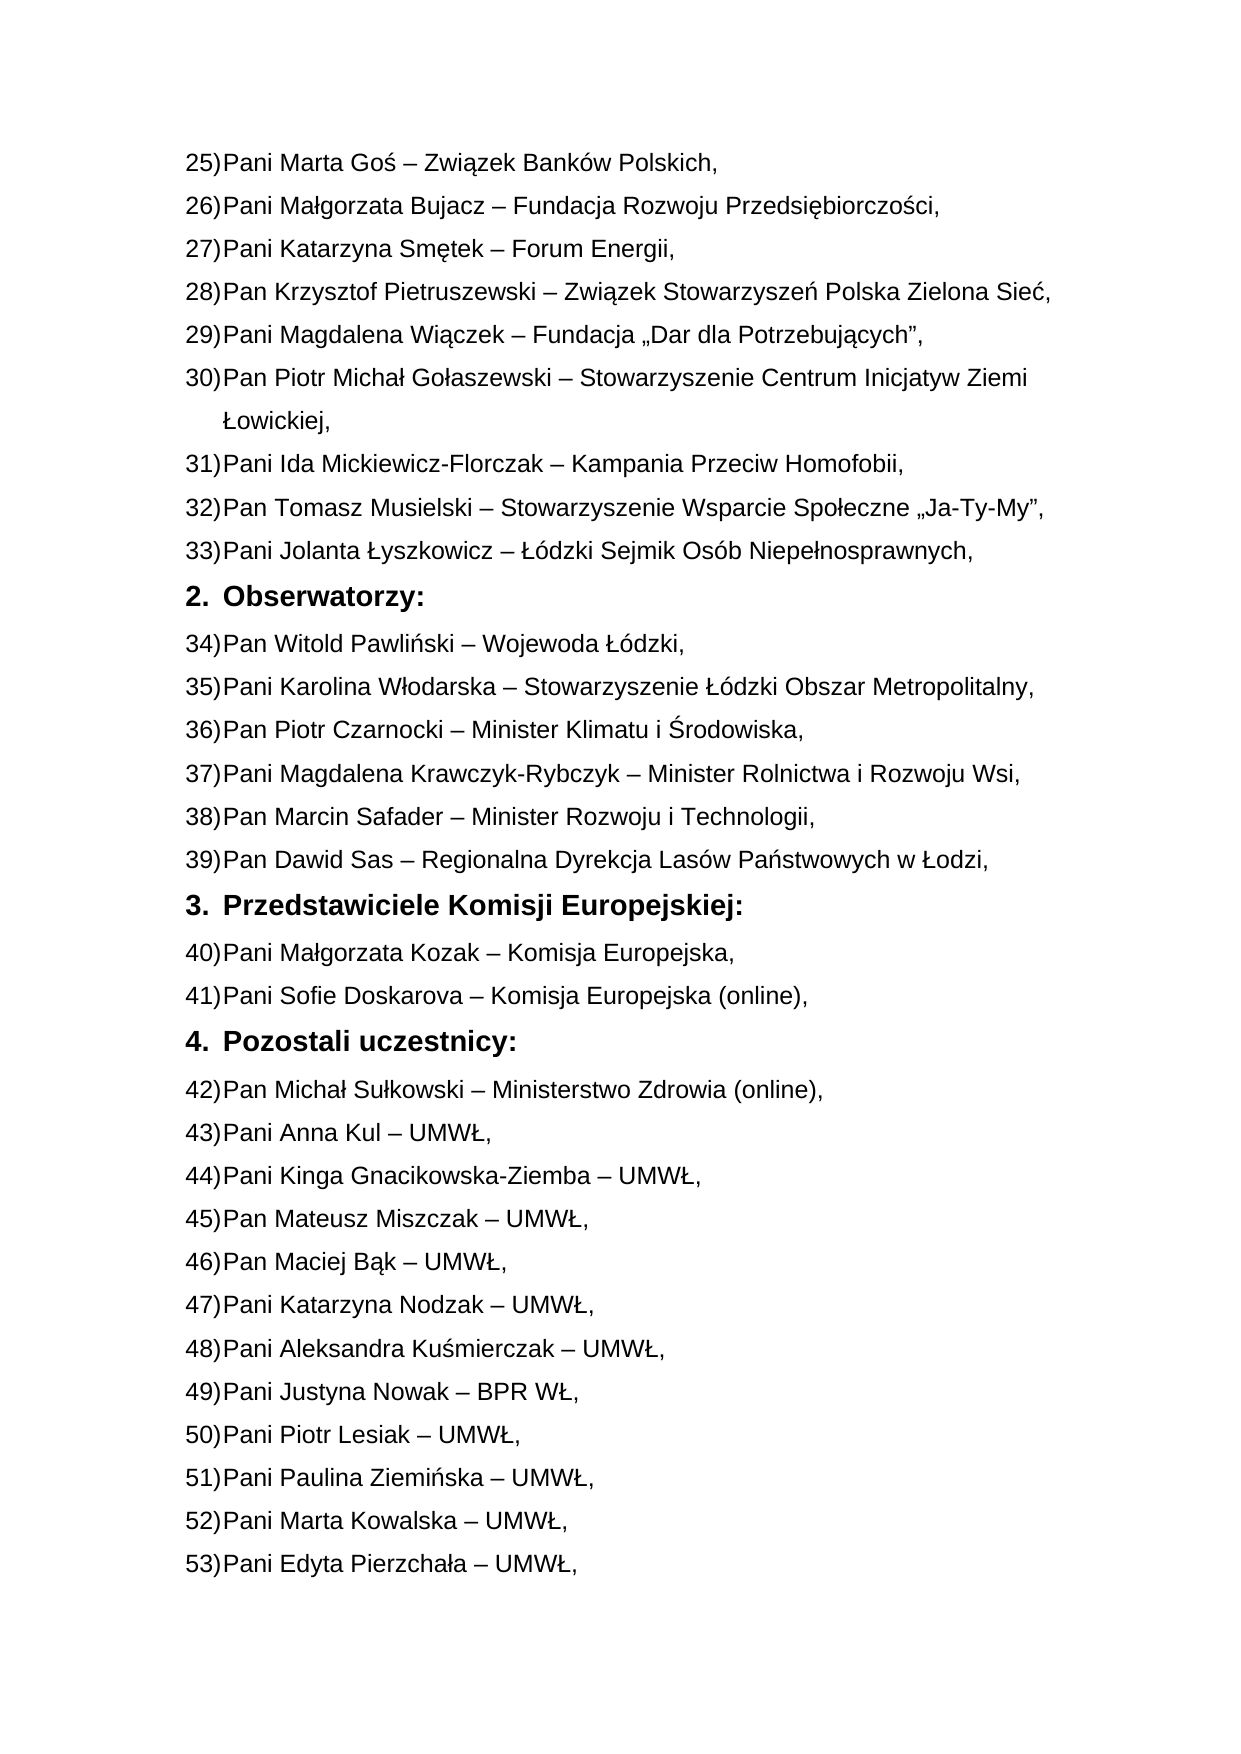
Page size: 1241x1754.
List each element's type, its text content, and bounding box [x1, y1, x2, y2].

list Pani Małgorzata Bujacz – Fundacja Rozwoju Przedsiębiorczości, [185, 191, 1093, 219]
list Pan Witold Pawliński – Wojewoda Łódzki, [185, 629, 1093, 658]
list Obserwatorzy: [185, 579, 1093, 612]
list Pani Ida Mickiewicz-Florczak – Kampania Przeciw Homofobii, [185, 449, 1093, 478]
list Pan Marcin Safader – Minister Rozwoju i Technologii, [185, 802, 1093, 830]
list Pan Krzysztof Pietruszewski – Związek Stowarzyszeń Polska Zielona Sieć, [185, 277, 1093, 306]
list Pani Aleksandra Kuśmierczak – UMWŁ, [185, 1333, 1093, 1362]
list Pani Piotr Lesiak – UMWŁ, [185, 1420, 1093, 1448]
list Pani Karolina Włodarska – Stowarzyszenie Łódzki Obszar Metropolitalny, [185, 672, 1093, 701]
list Pani Magdalena Wiączek – Fundacja „Dar dla Potrzebujących”, [185, 320, 1093, 349]
list Przedstawiciele Komisji Europejskiej: [185, 888, 1093, 921]
list Pan Piotr Czarnocki – Minister Klimatu i Środowiska, [185, 715, 1093, 744]
list Pani Edyta Pierzchała – UMWŁ, [185, 1549, 1093, 1578]
list Pozostali uczestnicy: [185, 1024, 1093, 1058]
list Pani Katarzyna Smętek – Forum Energii, [185, 234, 1093, 263]
list Pan Mateusz Miszczak – UMWŁ, [185, 1204, 1093, 1233]
list Pan Maciej Bąk – UMWŁ, [185, 1247, 1093, 1276]
list Pani Marta Goś – Związek Banków Polskich, [185, 148, 1093, 176]
list Pan Michał Sułkowski – Ministerstwo Zdrowia (online), [185, 1075, 1093, 1103]
list Pani Justyna Nowak – BPR WŁ, [185, 1377, 1093, 1405]
list Pani Małgorzata Kozak – Komisja Europejska, [185, 938, 1093, 967]
list Pani Jolanta Łyszkowicz – Łódzki Sejmik Osób Niepełnosprawnych, [185, 536, 1093, 564]
list Pan Tomasz Musielski – Stowarzyszenie Wsparcie Społeczne „Ja-Ty-My”, [185, 493, 1093, 521]
list Pani Katarzyna Nodzak – UMWŁ, [185, 1290, 1093, 1319]
list Pan Piotr Michał Gołaszewski – Stowarzyszenie Centrum Inicjatyw Ziemi Łowickiej, [185, 363, 1093, 435]
list Pani Marta Kowalska – UMWŁ, [185, 1506, 1093, 1535]
list Pani Magdalena Krawczyk-Rybczyk – Minister Rolnictwa i Rozwoju Wsi, [185, 758, 1093, 787]
list Pan Dawid Sas – Regionalna Dyrekcja Lasów Państwowych w Łodzi, [185, 845, 1093, 873]
list Pani Sofie Doskarova – Komisja Europejska (online), [185, 981, 1093, 1010]
list Pani Kinga Gnacikowska-Ziemba – UMWŁ, [185, 1161, 1093, 1190]
list Pani Paulina Ziemińska – UMWŁ, [185, 1463, 1093, 1492]
list Pani Anna Kul – UMWŁ, [185, 1118, 1093, 1147]
